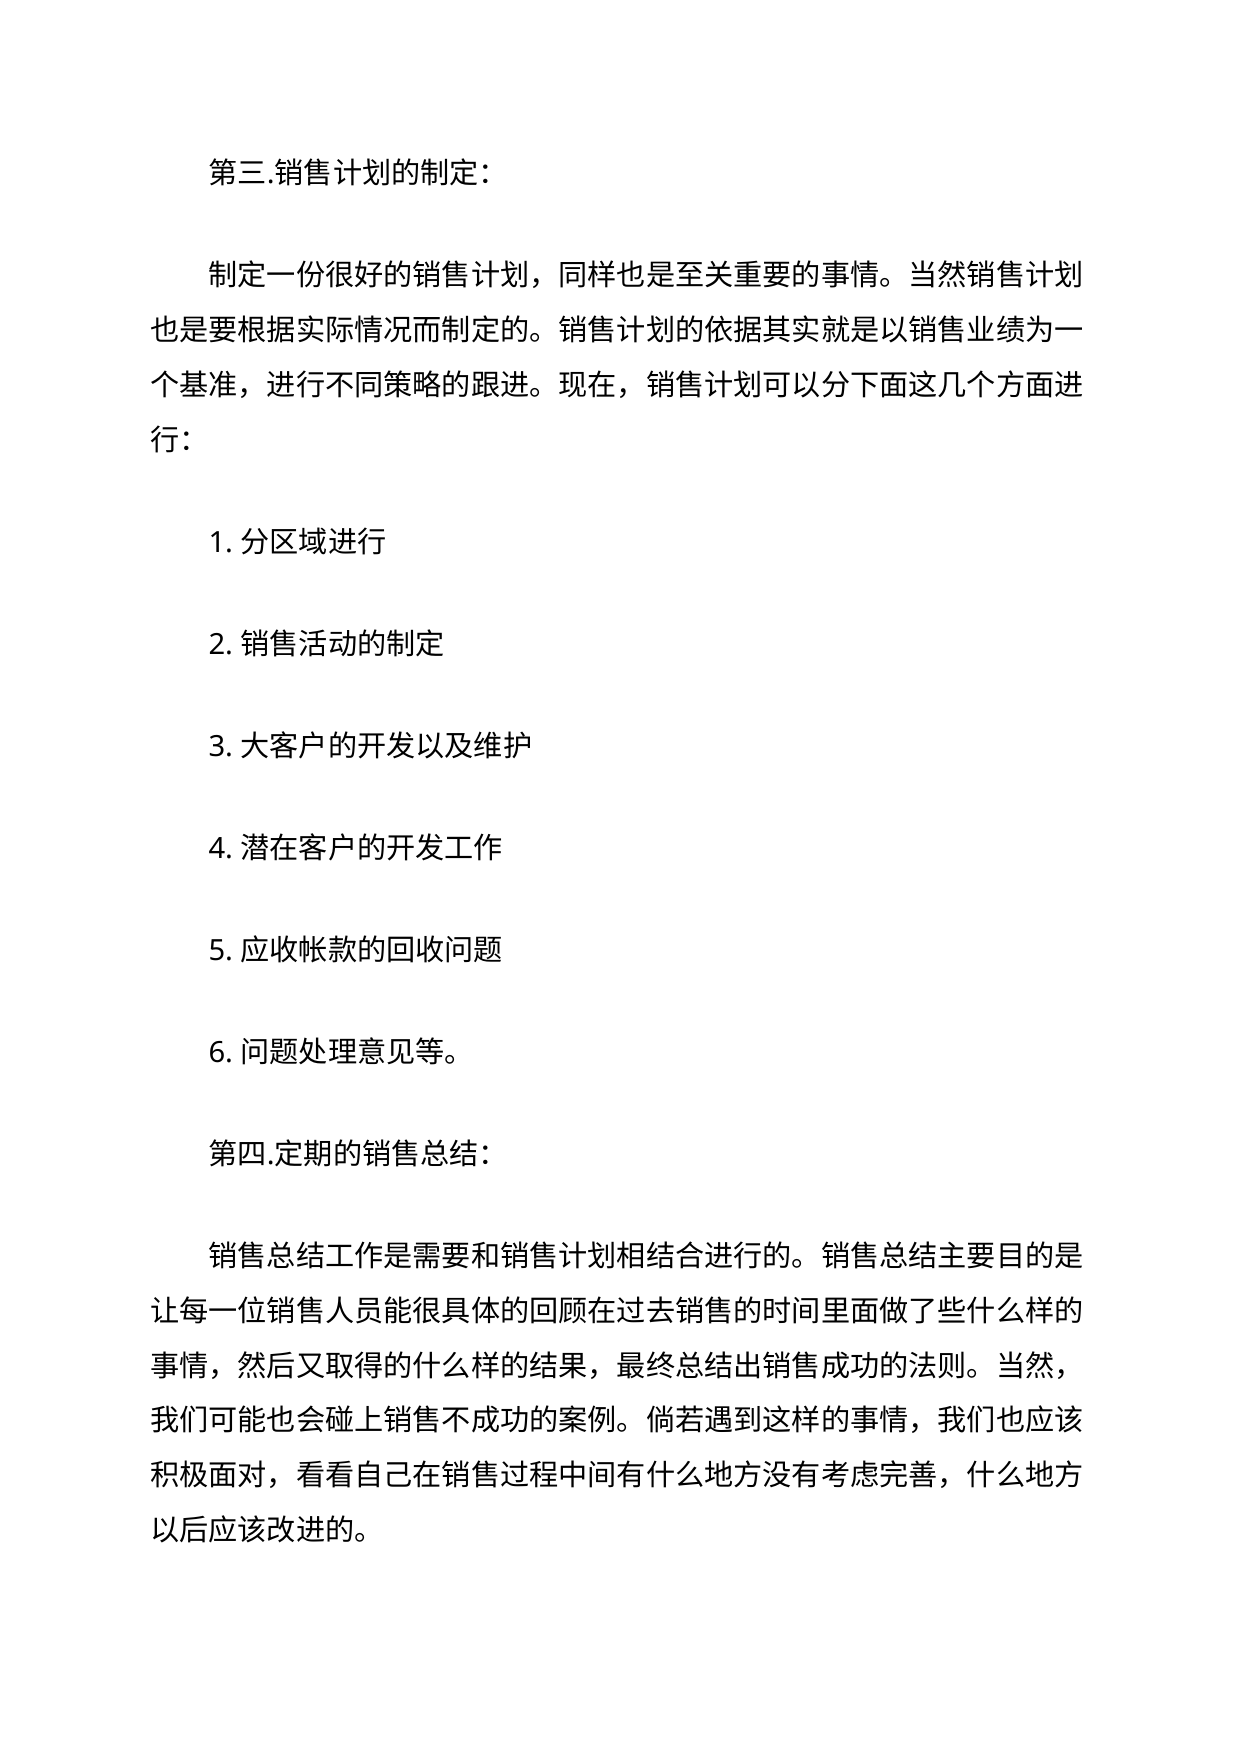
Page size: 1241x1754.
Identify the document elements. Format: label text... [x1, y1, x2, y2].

text 6. 问题处理意见等。 [150, 1028, 1090, 1071]
text 2. 销售活动的制定 [150, 620, 1090, 663]
text 5. 应收帐款的回收问题 [150, 926, 1090, 969]
text 第三.销售计划的制定： [150, 150, 1090, 192]
text 3. 大客户的开发以及维护 [150, 722, 1090, 765]
text 1. 分区域进行 [150, 518, 1090, 561]
text 销售总结工作是需要和销售计划相结合进行的。销售总结主要目的是让每一位销售人员能很具体的回顾在过去销售的时间里面做了些什么样的事情，然后又取得的什么样的结果，最终总结出销售成功的法则。当然，我们可能也会碰上销售不成功的案例。倘若遇到这样的事情，我们也应该积极面对，看看自己在销售过程中间有什么地方没有考虑完善，什么地方以后应该改进的。 [150, 1232, 1090, 1549]
text 第四.定期的销售总结： [150, 1130, 1090, 1173]
text 制定一份很好的销售计划，同样也是至关重要的事情。当然销售计划也是要根据实际情况而制定的。销售计划的依据其实就是以销售业绩为一个基准，进行不同策略的跟进。现在，销售计划可以分下面这几个方面进行： [150, 252, 1090, 459]
text 4. 潜在客户的开发工作 [150, 824, 1090, 867]
